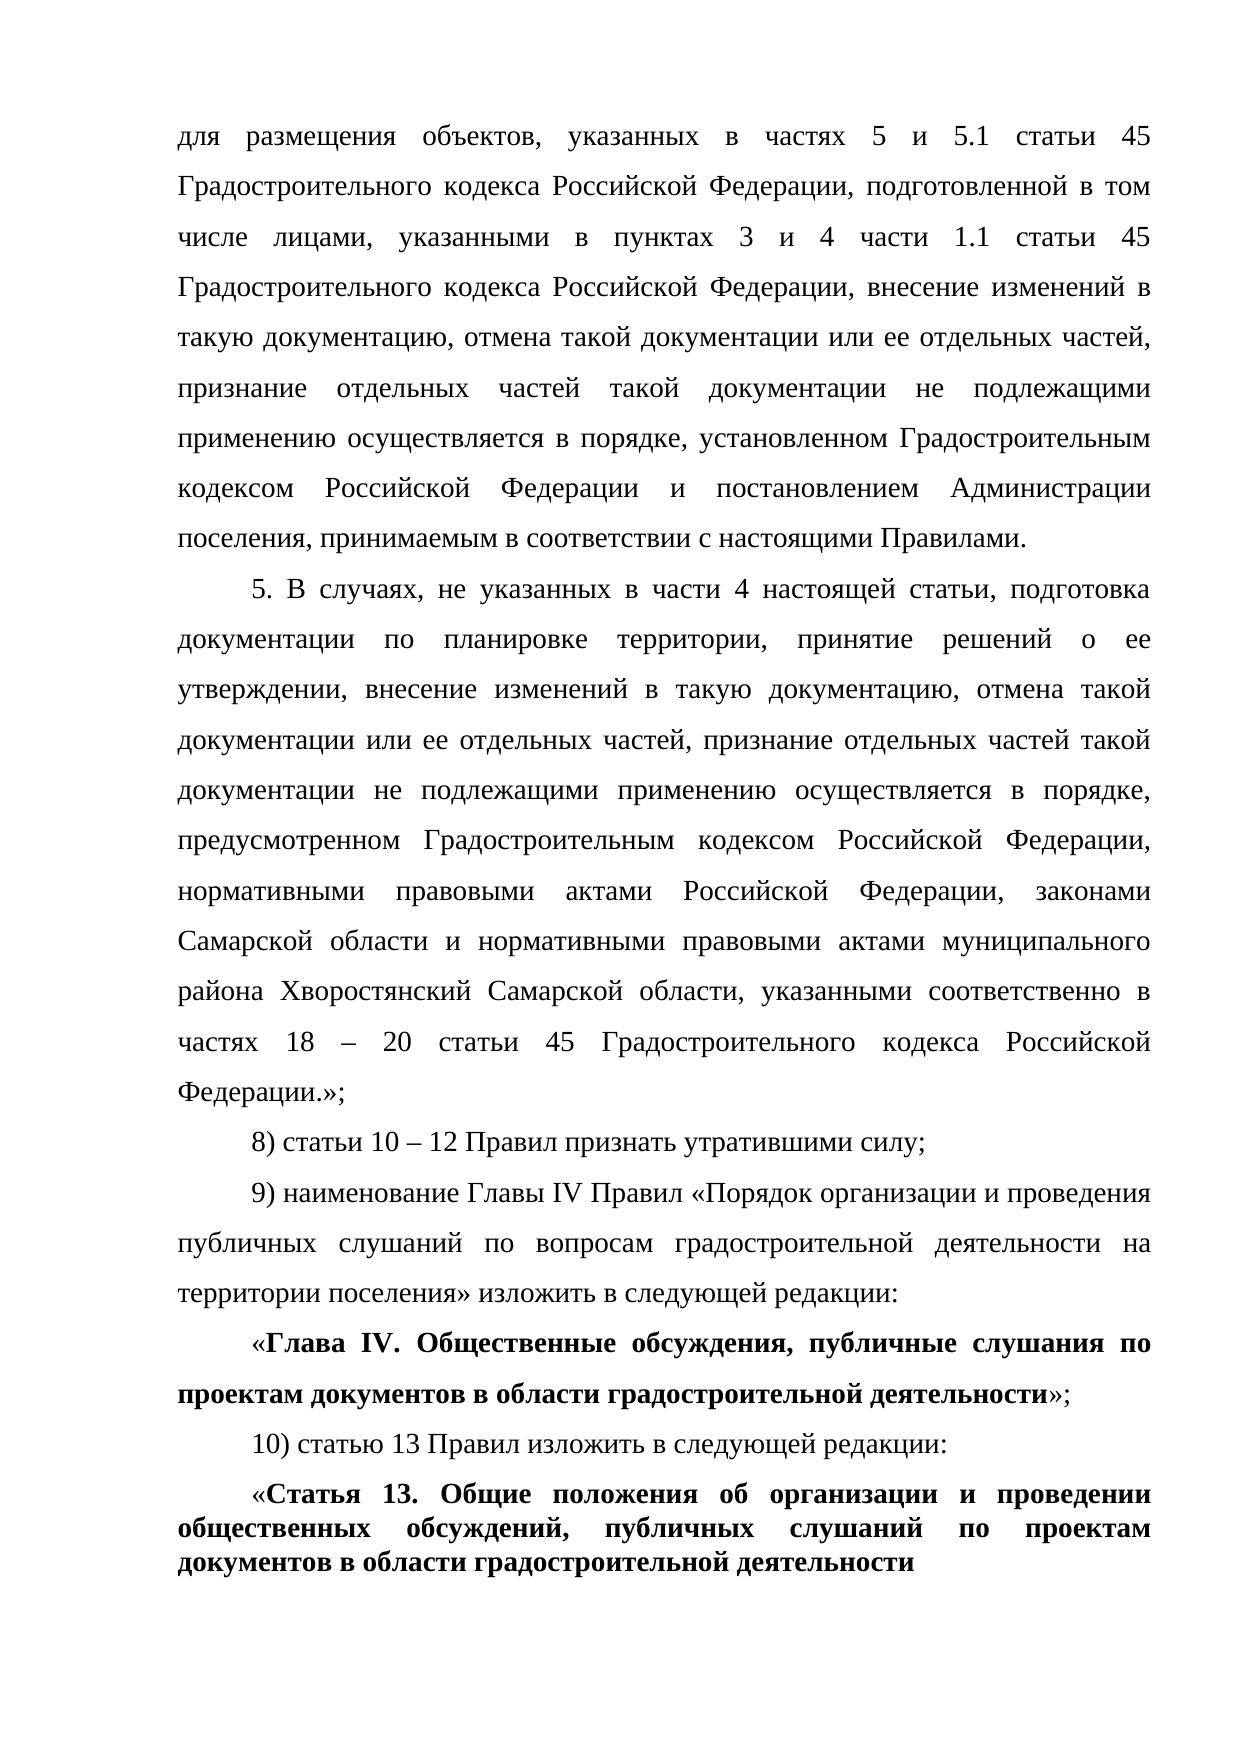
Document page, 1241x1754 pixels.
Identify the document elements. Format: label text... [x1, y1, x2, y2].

text «Глава IV. Общественные обсуждения, публичные слушания по проектам документов в области градостроительной деятельности»; [177, 1326, 1152, 1409]
text «Статья 13. Общие положения об организации и проведении общественных обсуждений, публичных слушаний по проектам документов в области градостроительной деятельности [177, 1477, 1152, 1577]
text 5. В случаях, не указанных в части 4 настоящей статьи, подготовка документации по планировке территории, принятие решений о ее утверждении, внесение изменений в такую документацию, отмена такой документации или ее отдельных частей, признание отдельных частей такой документации не подлежащими применению осуществляется в порядке, предусмотренном Градостроительным кодексом Российской Федерации, нормативными правовыми актами Российской Федерации, законами Самарской области и нормативными правовыми актами муниципального района Хворостянский Самарской области, указанными соответственно в частях 18 – 20 статьи 45 Градостроительного кодекса Российской Федерации.»; [177, 571, 1152, 1108]
text 9) наименование Главы IV Правил «Порядок организации и проведения публичных слушаний по вопросам градостроительной деятельности на территории поселения» изложить в следующей редакции: [177, 1175, 1152, 1309]
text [177, 118, 1152, 554]
text 10) статью 13 Правил изложить в следующей редакции: [177, 1426, 1152, 1460]
text 8) статьи 10 – 12 Правил признать утратившими силу; [177, 1124, 1152, 1158]
